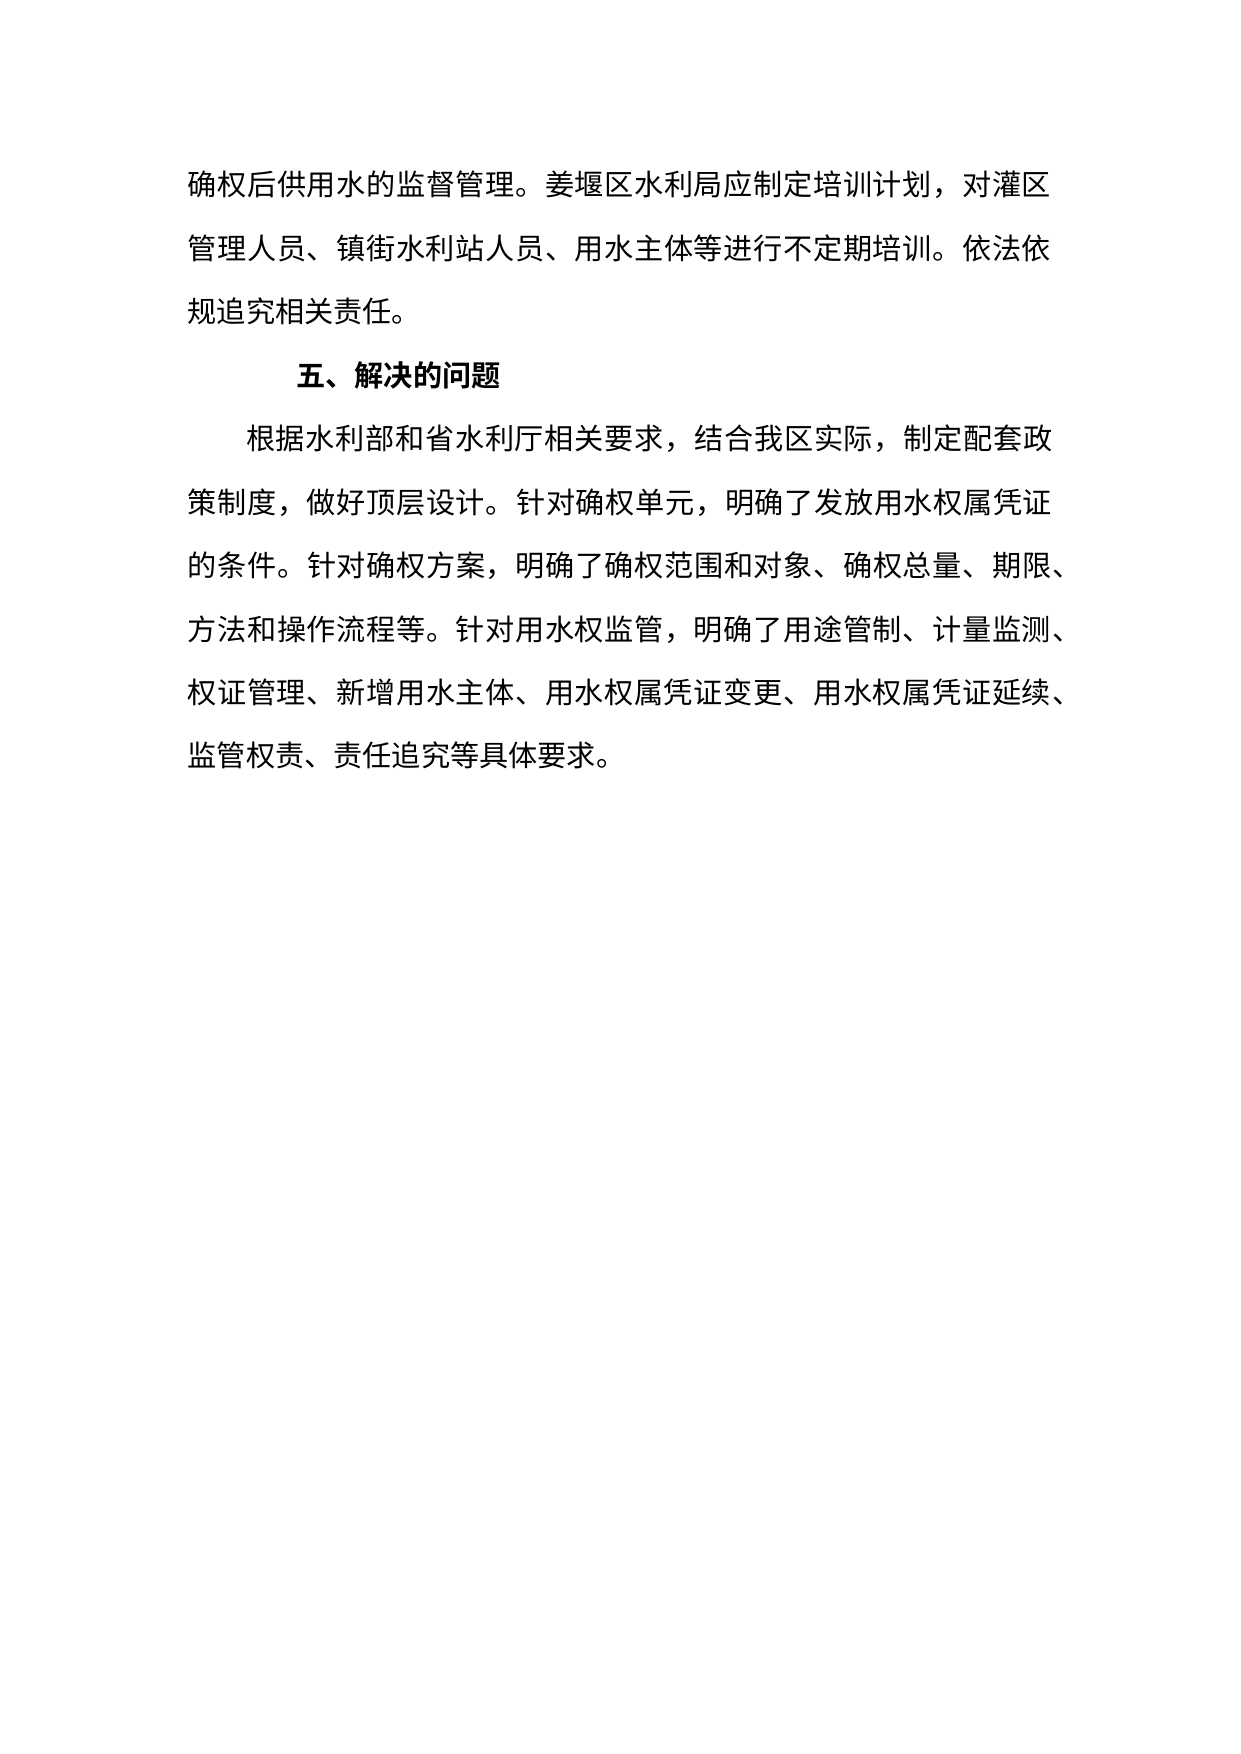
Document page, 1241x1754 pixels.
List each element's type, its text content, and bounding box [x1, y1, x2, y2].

list 根据水利部和省水利厅相关要求，结合我区实际，制定配套政策制度，做好顶层设计。针对确权单元，明确了发放用水权属凭证的条件。针对确权方案，明确了确权范围和对象、确权总量、期限、方法和操作流程等。针对用水权监管，明确了用途管制、计量监测、权证管理、新增用水主体、用水权属凭证变更、用水权属凭证延续、监管权责、责任追究等具体要求。 [187, 416, 1053, 775]
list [187, 162, 1053, 331]
text 五、解决的问题 [187, 352, 1053, 394]
